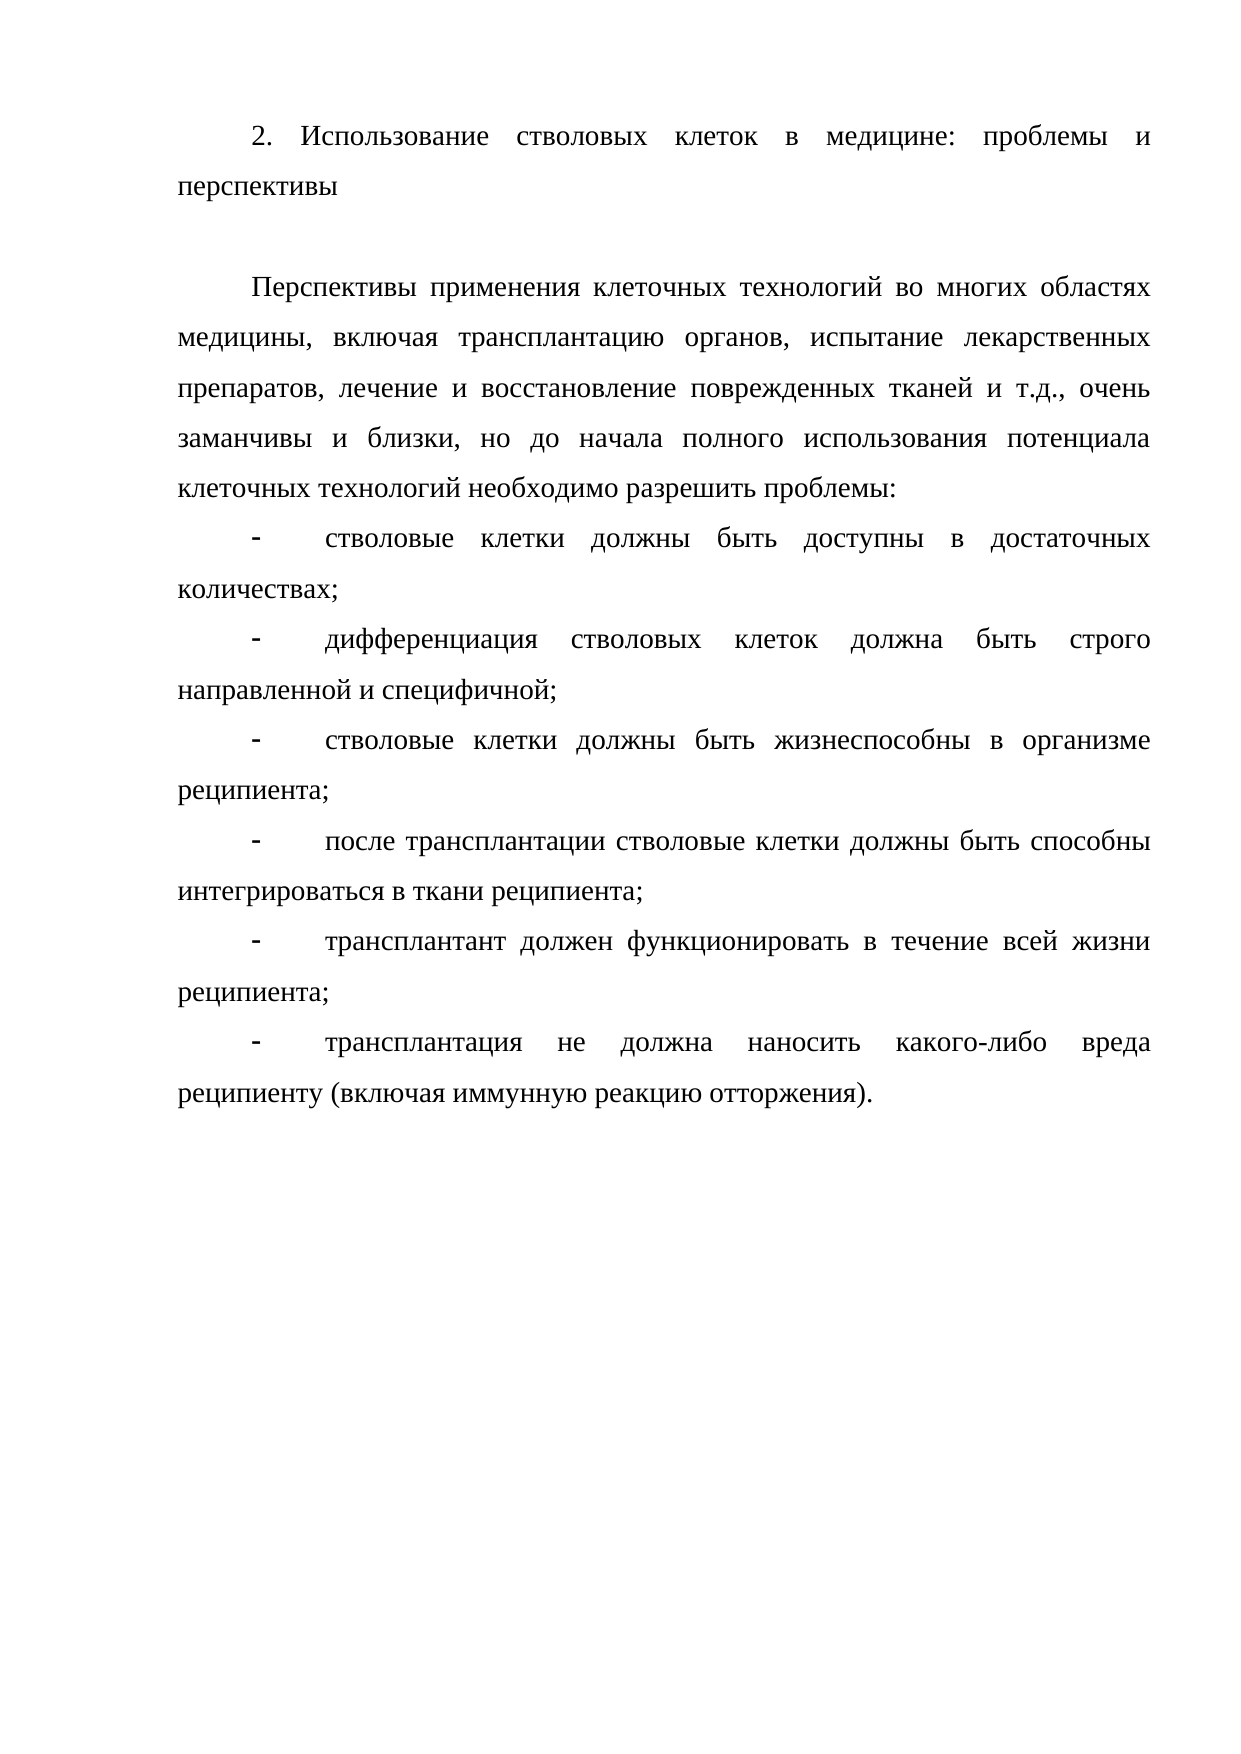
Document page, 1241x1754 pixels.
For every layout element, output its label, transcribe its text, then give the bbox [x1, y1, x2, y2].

list после трансплантации стволовые клетки должны быть способны интегрироваться в ткани реципиента; [177, 823, 1152, 907]
text Перспективы применения клеточных технологий во многих областях медицины, включая трансплантацию органов, испытание лекарственных препаратов, лечение и восстановление поврежденных тканей и т.д., очень заманчивы и близки, но до начала полного использования потенциала клеточных технологий необходимо разрешить проблемы: [177, 269, 1152, 504]
list стволовые клетки должны быть жизнеспособны в организме реципиента; [177, 722, 1152, 806]
list трансплантант должен функционировать в течение всей жизни реципиента; [177, 923, 1152, 1007]
list дифференциация стволовых клеток должна быть строго направленной и специфичной; [177, 621, 1152, 705]
subtitle 2. Использование стволовых клеток в медицине: проблемы и перспективы [177, 118, 1152, 202]
list стволовые клетки должны быть доступны в достаточных количествах; [177, 521, 1152, 604]
list трансплантация не должна наносить какого-либо вреда реципиенту (включая иммунную реакцию отторжения). [177, 1024, 1152, 1108]
